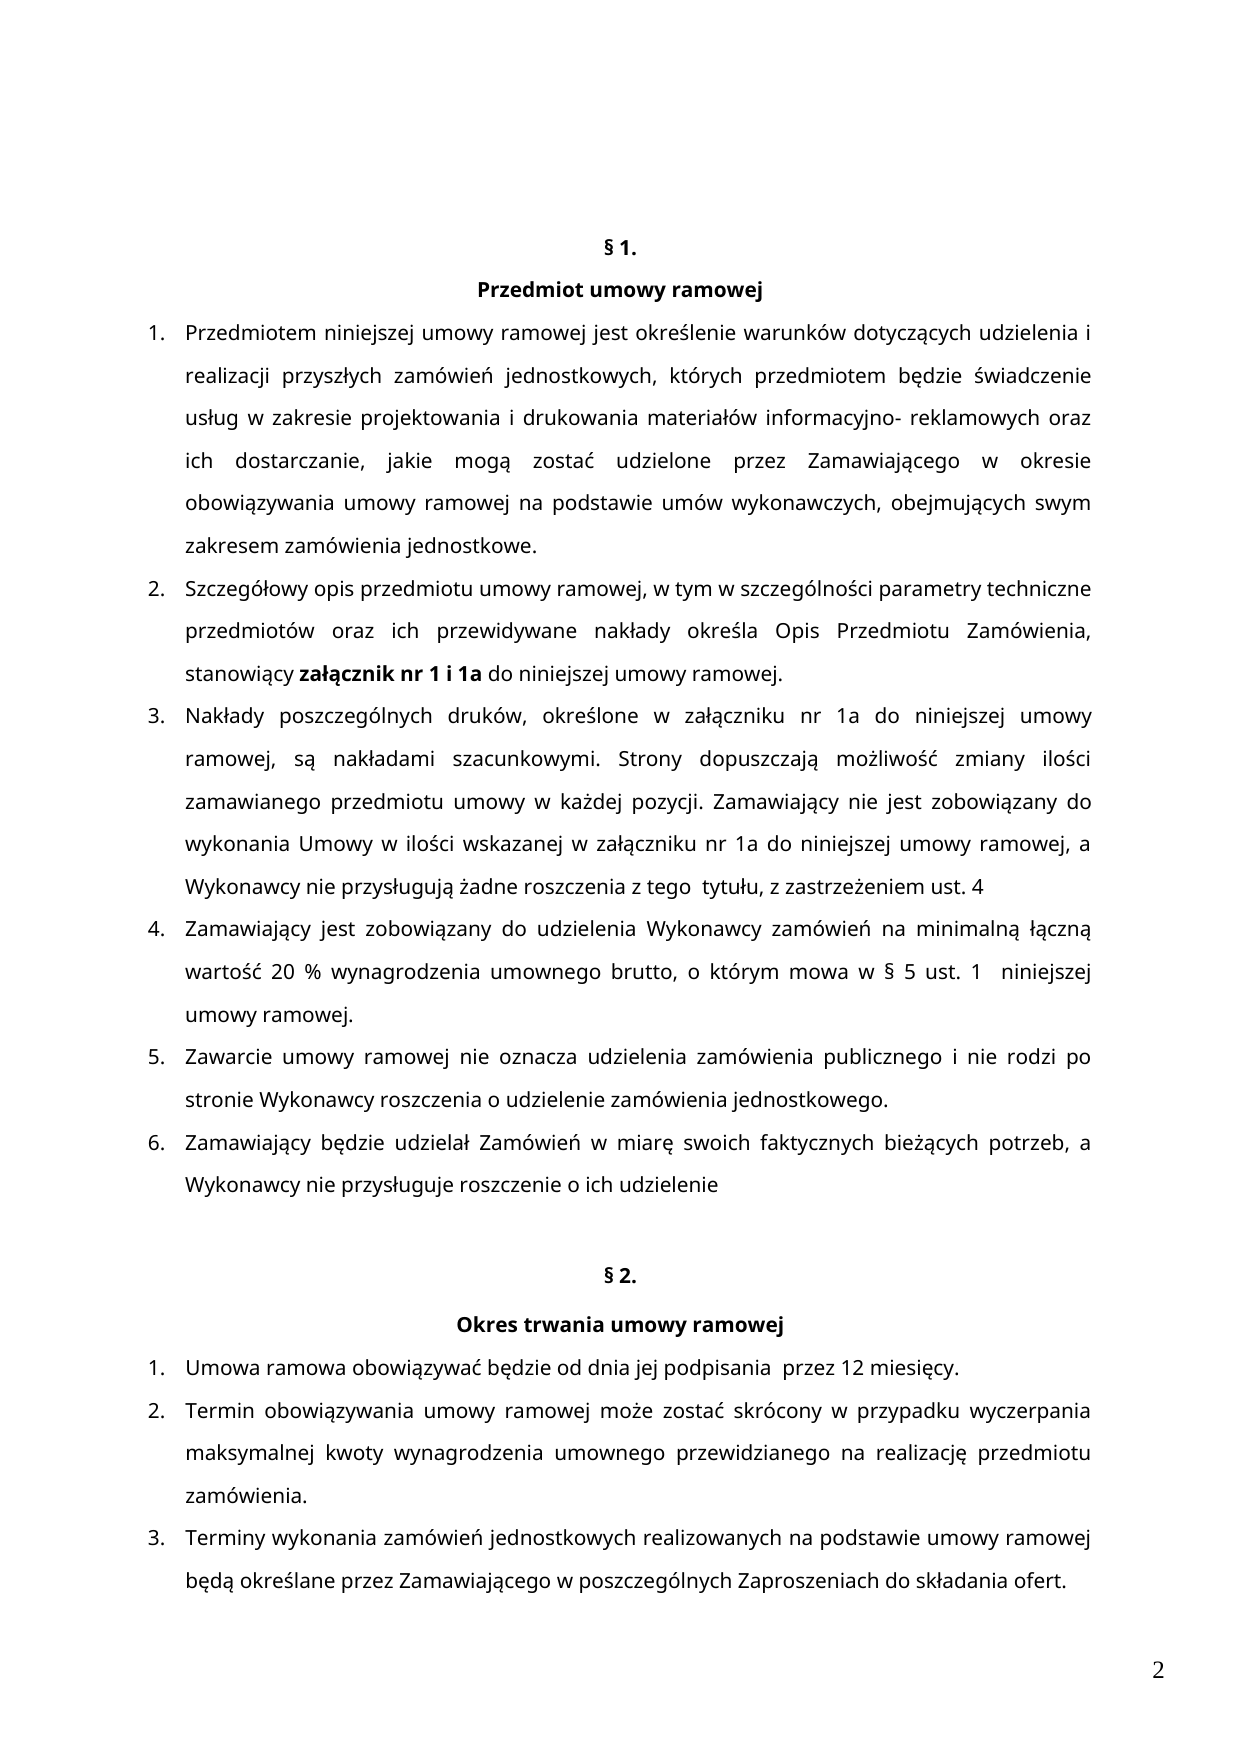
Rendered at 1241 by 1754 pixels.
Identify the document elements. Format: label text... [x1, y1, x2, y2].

list Szczegółowy opis przedmiotu umowy ramowej, w tym w szczególności parametry techniczne przedmiotów oraz ich przewidywane nakłady określa Opis Przedmiotu Zamówienia, stanowiący załącznik nr 1 i 1a do niniejszej umowy ramowej. [148, 574, 1092, 687]
list Przedmiotem niniejszej umowy ramowej jest określenie warunków dotyczących udzielenia i realizacji przyszłych zamówień jednostkowych, których przedmiotem będzie świadczenie usług w zakresie projektowania i drukowania materiałów informacyjno- reklamowych oraz ich dostarczanie, jakie mogą zostać udzielone przez Zamawiającego w okresie obowiązywania umowy ramowej na podstawie umów wykonawczych, obejmujących swym zakresem zamówienia jednostkowe. [148, 318, 1092, 559]
list Nakłady poszczególnych druków, określone w załączniku nr 1a do niniejszej umowy ramowej, są nakładami szacunkowymi. Strony dopuszczają możliwość zmiany ilości zamawianego przedmiotu umowy w każdej pozycji. Zamawiający nie jest zobowiązany do wykonania Umowy w ilości wskazanej w załączniku nr 1a do niniejszej umowy ramowej, a Wykonawcy nie przysługują żadne roszczenia z tego tytułu, z zastrzeżeniem ust. 4 [148, 702, 1092, 900]
list Terminy wykonania zamówień jednostkowych realizowanych na podstawie umowy ramowej będą określane przez Zamawiającego w poszczególnych Zaproszeniach do składania ofert. [148, 1523, 1092, 1594]
text Okres trwania umowy ramowej [148, 1311, 1092, 1339]
list Zamawiający jest zobowiązany do udzielenia Wykonawcy zamówień na minimalną łączną wartość 20 % wynagrodzenia umownego brutto, o którym mowa w § 5 ust. 1 niniejszej umowy ramowej. [148, 914, 1092, 1028]
text § 1. [148, 233, 1092, 261]
text § 2. [148, 1262, 1092, 1290]
list Zamawiający będzie udzielał Zamówień w miarę swoich faktycznych bieżących potrzeb, a Wykonawcy nie przysługuje roszczenie o ich udzielenie [148, 1128, 1092, 1199]
list Zawarcie umowy ramowej nie oznacza udzielenia zamówienia publicznego i nie rodzi po stronie Wykonawcy roszczenia o udzielenie zamówienia jednostkowego. [148, 1042, 1092, 1113]
list Termin obowiązywania umowy ramowej może zostać skrócony w przypadku wyczerpania maksymalnej kwoty wynagrodzenia umownego przewidzianego na realizację przedmiotu zamówienia. [148, 1396, 1092, 1509]
list Umowa ramowa obowiązywać będzie od dnia jej podpisania przez 12 miesięcy. [148, 1353, 1092, 1382]
text Przedmiot umowy ramowej [148, 276, 1092, 304]
